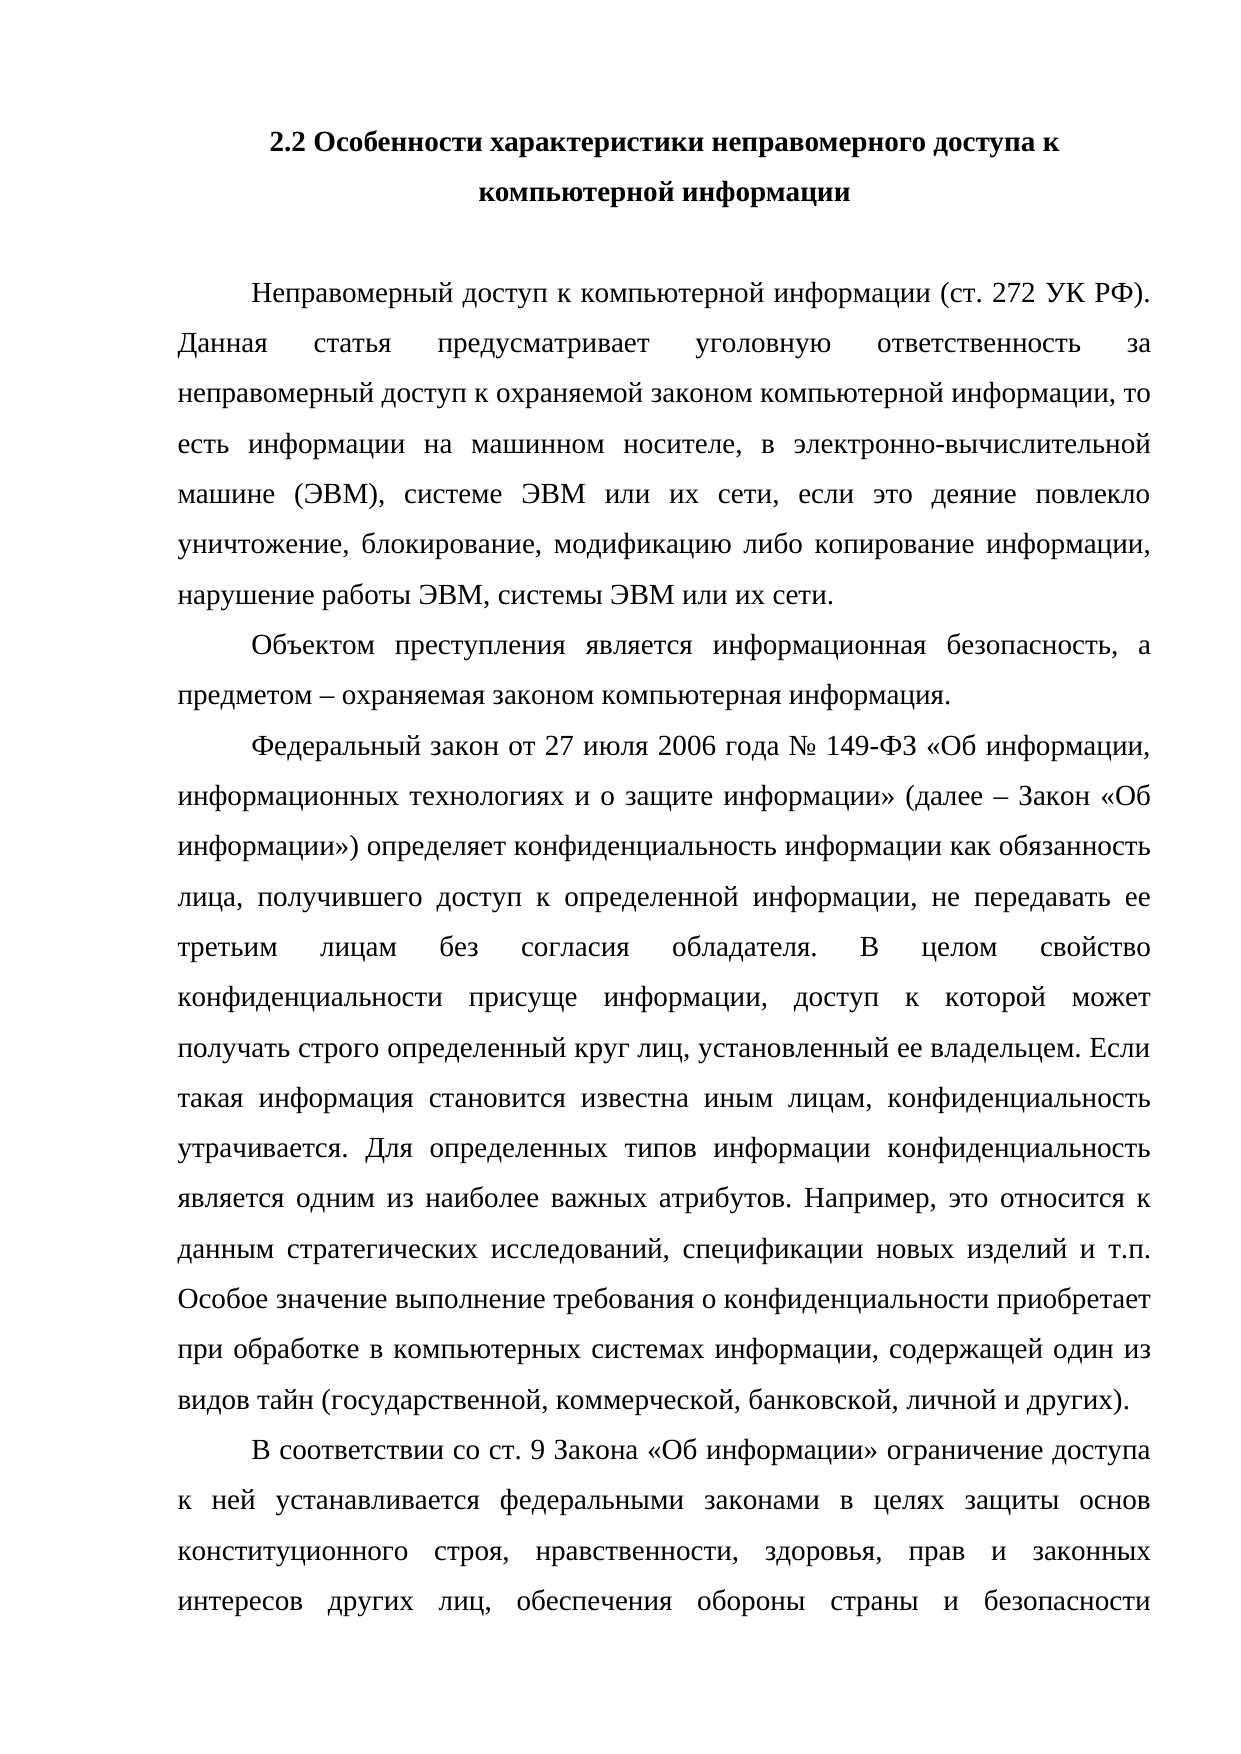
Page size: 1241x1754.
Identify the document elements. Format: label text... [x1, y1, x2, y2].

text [177, 1432, 1152, 1617]
text Объектом преступления является информационная безопасность, а предметом – охраняемая законом компьютерная информация. [177, 627, 1152, 711]
text Федеральный закон от 27 июля 2006 года № 149-ФЗ «Об информации, информационных технологиях и о защите информации» (далее – Закон «Об информации») определяет конфиденциальность информации как обязанность лица, получившего доступ к определенной информации, не передавать ее третьим лицам без согласия обладателя. В целом свойство конфиденциальности присуще информации, доступ к которой может получать строго определенный круг лиц, установленный ее владельцем. Если такая информация становится известна иным лицам, конфиденциальность утрачивается. Для определенных типов информации конфиденциальность является одним из наиболее важных атрибутов. Например, это относится к данным стратегических исследований, спецификации новых изделий и т.п. Особое значение выполнение требования о конфиденциальности приобретает при обработке в компьютерных системах информации, содержащей один из видов тайн (государственной, коммерческой, банковской, личной и других). [177, 728, 1152, 1415]
subtitle 2.2 Особенности характеристики неправомерного доступа к компьютерной информации [177, 124, 1152, 208]
text Неправомерный доступ к компьютерной информации (ст. 272 УК РФ). Данная статья предусматривает уголовную ответственность за неправомерный доступ к охраняемой законом компьютерной информации, то есть информации на машинном носителе, в электронно-вычислительной машине (ЭВМ), системе ЭВМ или их сети, если это деяние повлекло уничтожение, блокирование, модификацию либо копирование информации, нарушение работы ЭВМ, системы ЭВМ или их сети. [177, 275, 1152, 610]
